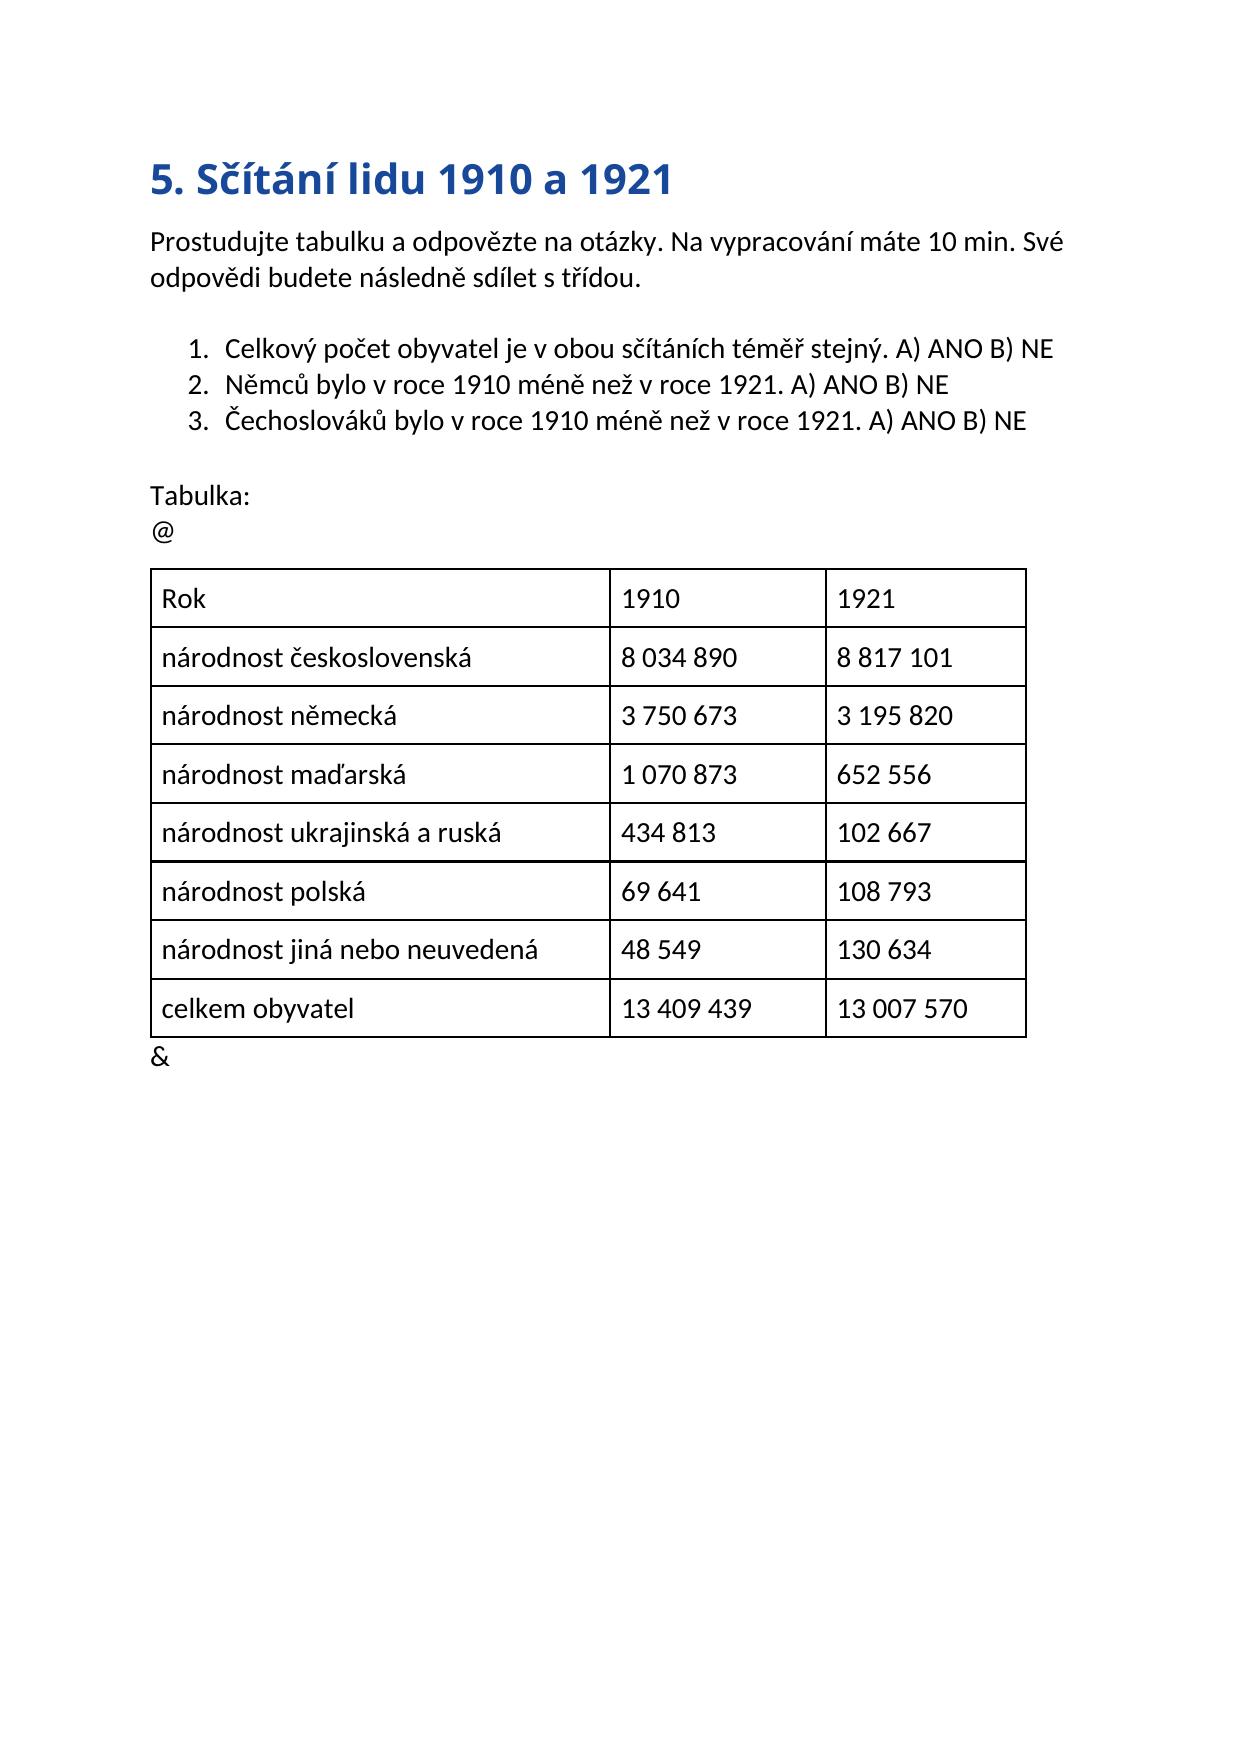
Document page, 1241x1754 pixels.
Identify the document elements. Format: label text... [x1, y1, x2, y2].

table_cell 13 007 570 [827, 980, 1025, 1036]
table_cell národnost jiná nebo neuvedená [152, 921, 609, 977]
table_cell národnost maďarská [152, 745, 609, 802]
table_header 1921 [827, 570, 1025, 626]
table_cell národnost československá [152, 628, 609, 685]
list Němců bylo v roce 1910 méně než v roce 1921. A) ANO B) NE [187, 366, 1090, 402]
table_cell 48 549 [611, 921, 825, 977]
table_cell 3 195 820 [827, 687, 1025, 743]
table_cell 130 634 [827, 921, 1025, 977]
table_cell národnost polská [152, 863, 609, 919]
list Čechoslováků bylo v roce 1910 méně než v roce 1921. A) ANO B) NE [187, 402, 1090, 437]
table_cell národnost německá [152, 687, 609, 743]
table_cell 8 034 890 [611, 628, 825, 685]
text & [150, 1038, 1090, 1074]
table_cell 1 070 873 [611, 745, 825, 802]
table_cell 3 750 673 [611, 687, 825, 743]
table_header Rok [152, 570, 609, 626]
table_cell 13 409 439 [611, 980, 825, 1036]
text @ [150, 512, 1090, 548]
table_header 1910 [611, 570, 825, 626]
subtitle 5. Sčítání lidu 1910 a 1921 [150, 150, 1090, 207]
table_cell 108 793 [827, 863, 1025, 919]
table_cell 8 817 101 [827, 628, 1025, 685]
text Tabulka: [150, 477, 1090, 512]
table_cell 69 641 [611, 863, 825, 919]
text Prostudujte tabulku a odpovězte na otázky. Na vypracování máte 10 min. Své odpovědi budete následně sdílet s třídou. [150, 223, 1090, 295]
table_cell 652 556 [827, 745, 1025, 802]
list Celkový počet obyvatel je v obou sčítáních téměř stejný. A) ANO B) NE [187, 330, 1090, 366]
table_cell 102 667 [827, 804, 1025, 860]
table_cell 434 813 [611, 804, 825, 860]
table_cell národnost ukrajinská a ruská [152, 804, 609, 860]
table_cell celkem obyvatel [152, 980, 609, 1036]
